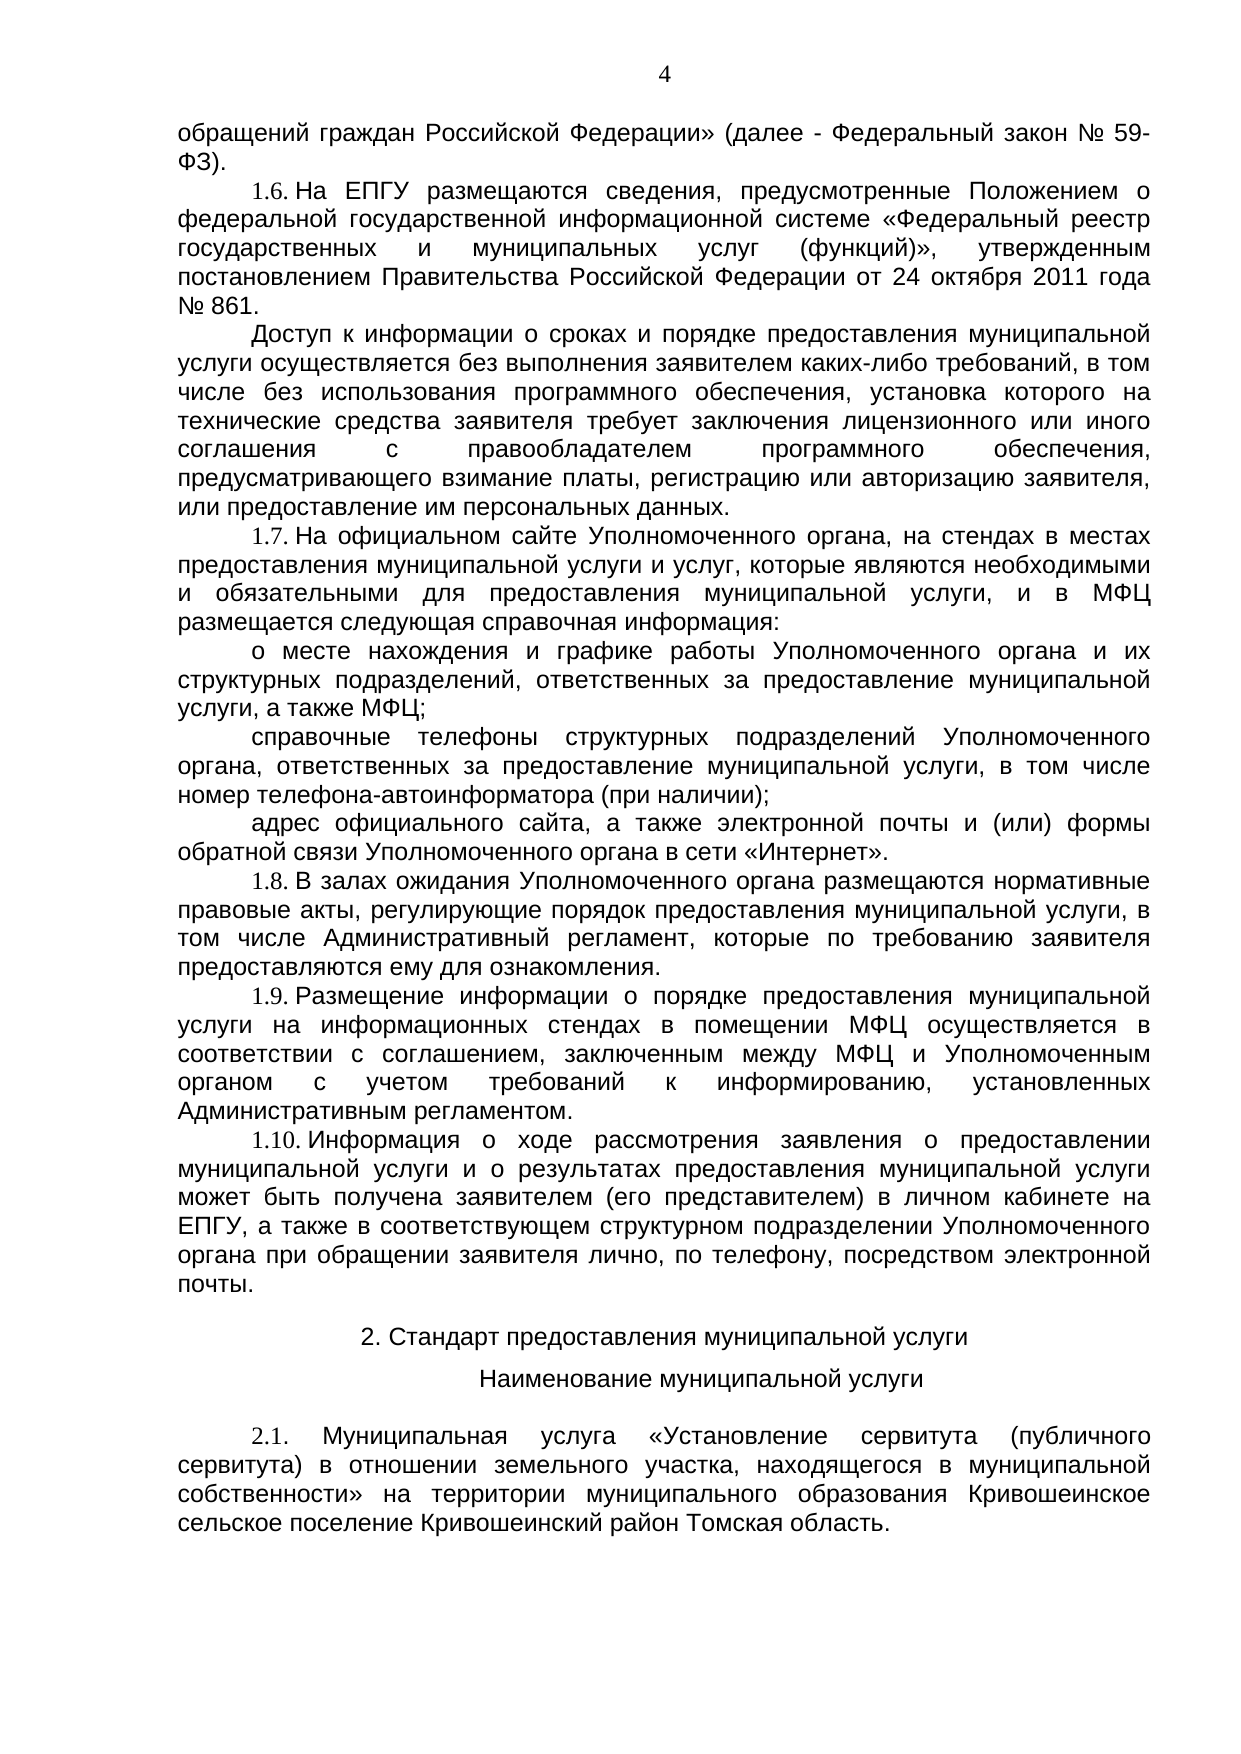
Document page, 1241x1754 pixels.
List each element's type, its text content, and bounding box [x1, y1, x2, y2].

text Доступ к информации о сроках и порядке предоставления муниципальной услуги осуществляется без выполнения заявителем каких-либо требований, в том числе без использования программного обеспечения, установка которого на технические средства заявителя требует заключения лицензионного или иного соглашения с правообладателем программного обеспечения, предусматривающего взимание платы, регистрацию или авторизацию заявителя, или предоставление им персональных данных. [177, 319, 1152, 521]
text адрес официального сайта, а также электронной почты и (или) формы обратной связи Уполномоченного органа в сети «Интернет». [177, 808, 1152, 866]
list Размещение информации о порядке предоставления муниципальной услуги на информационных стендах в помещении МФЦ осуществляется в соответствии с соглашением, заключенным между МФЦ и Уполномоченным органом с учетом требований к информированию, установленных Административным регламентом. [177, 981, 1152, 1125]
text справочные телефоны структурных подразделений Уполномоченного органа, ответственных за предоставление муниципальной услуги, в том числе номер телефона-автоинформатора (при наличии); [177, 722, 1152, 808]
text 2.1. Муниципальная услуга «Установление сервитута (публичного сервитута) в отношении земельного участка, находящегося в муниципальной собственности» на территории муниципального образования Кривошеинское сельское поселение Кривошеинский район Томская область. [177, 1421, 1152, 1536]
list В залах ожидания Уполномоченного органа размещаются нормативные правовые акты, регулирующие порядок предоставления муниципальной услуги, в том числе Административный регламент, которые по требованию заявителя предоставляются ему для ознакомления. [177, 866, 1152, 981]
list На ЕПГУ размещаются сведения, предусмотренные Положением о федеральной государственной информационной системе «Федеральный реестр государственных и муниципальных услуг (функций)», утвержденным постановлением Правительства Российской Федерации от 24 октября 2011 года № 861. [177, 176, 1152, 319]
text о месте нахождения и графике работы Уполномоченного органа и их структурных подразделений, ответственных за предоставление муниципальной услуги, а также МФЦ; [177, 636, 1152, 722]
text 2. Стандарт предоставления муниципальной услуги [177, 1322, 1152, 1351]
text Наименование муниципальной услуги [177, 1364, 1152, 1392]
list На официальном сайте Уполномоченного органа, на стендах в местах предоставления муниципальной услуги и услуг, которые являются необходимыми и обязательными для предоставления муниципальной услуги, и в МФЦ размещается следующая справочная информация: [177, 521, 1152, 636]
list Информация о ходе рассмотрения заявления о предоставлении муниципальной услуги и о результатах предоставления муниципальной услуги может быть получена заявителем (его представителем) в личном кабинете на ЕПГУ, а также в соответствующем структурном подразделении Уполномоченного органа при обращении заявителя лично, по телефону, посредством электронной почты. [177, 1125, 1152, 1297]
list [177, 118, 1152, 176]
